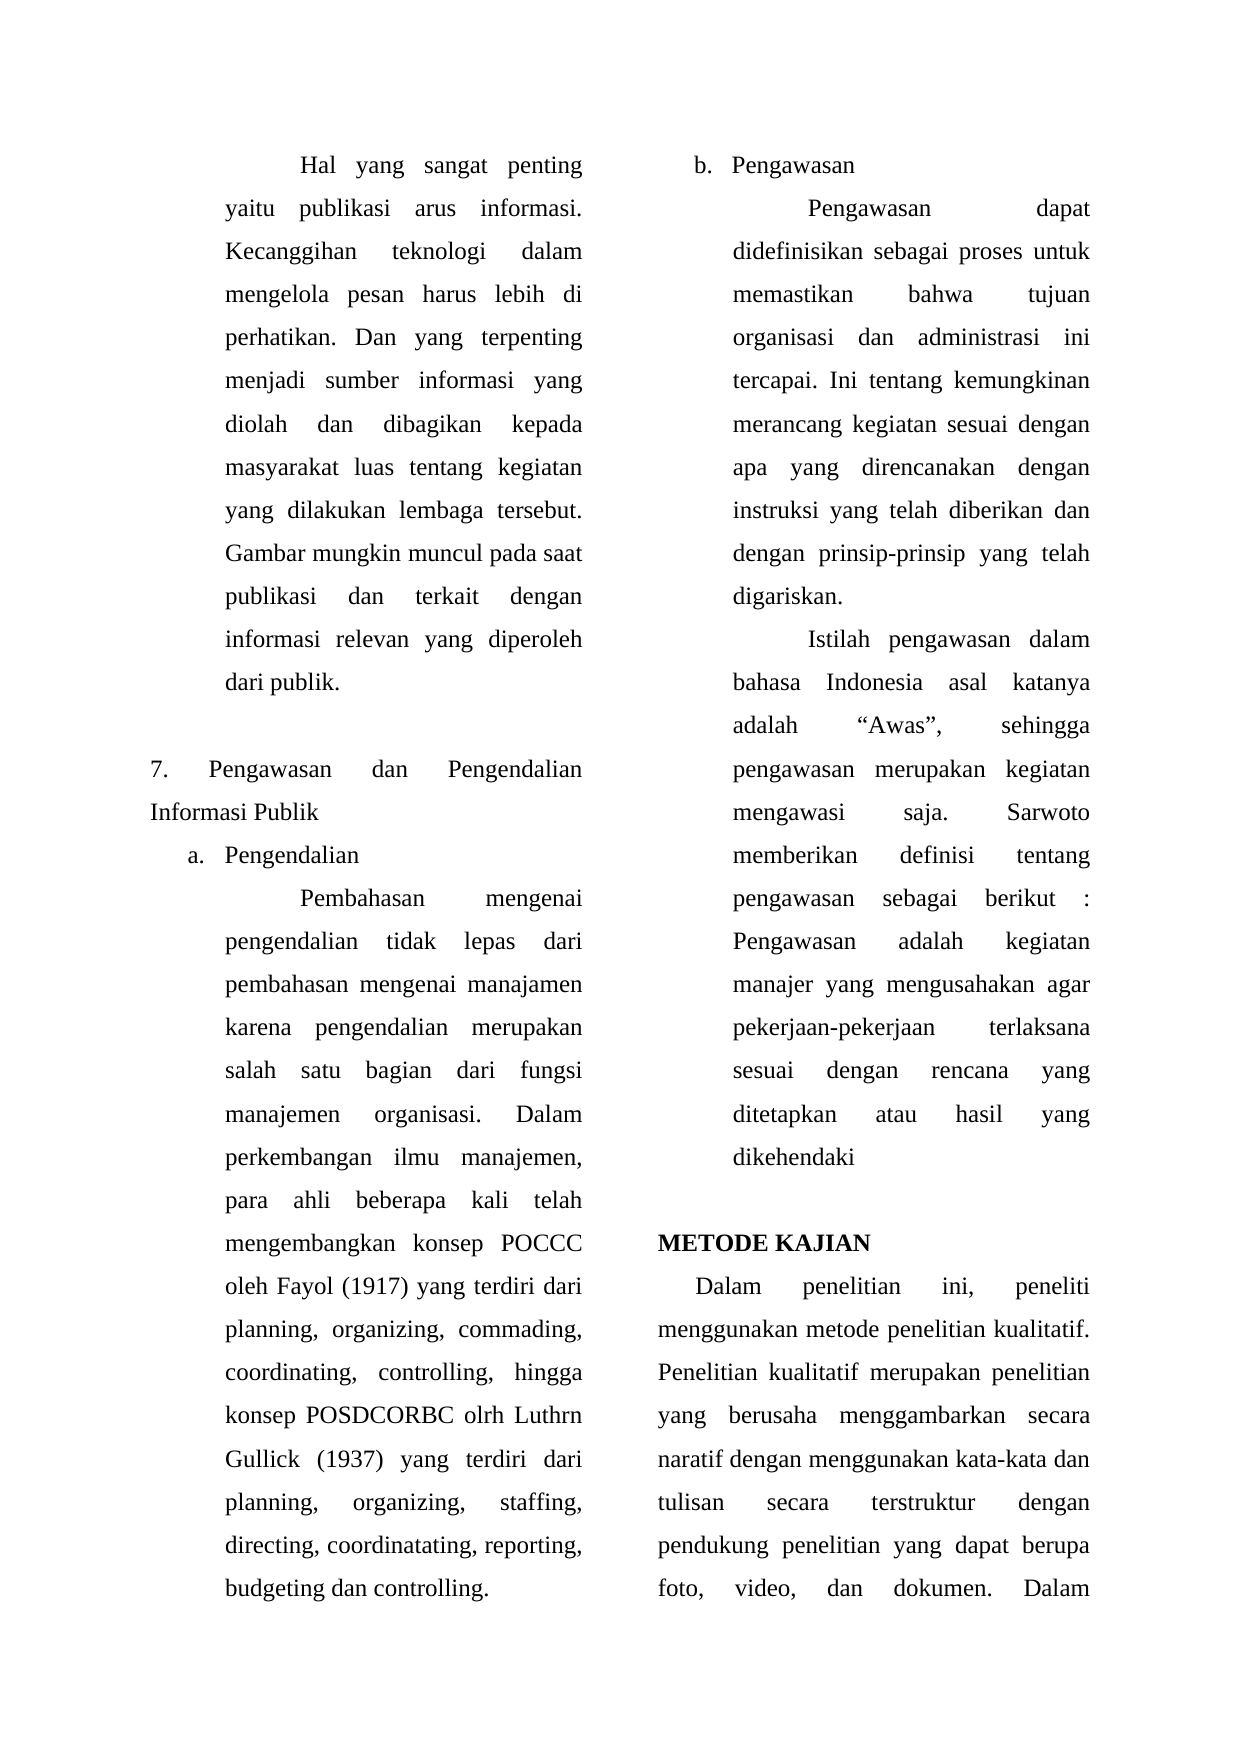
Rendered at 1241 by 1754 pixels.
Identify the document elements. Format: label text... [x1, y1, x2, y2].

text METODE KAJIAN [658, 1228, 1090, 1257]
list Hal yang sangat penting yaitu publikasi arus informasi. Kecanggihan teknologi dalam mengelola pesan harus lebih di perhatikan. Dan yang terpenting menjadi sumber informasi yang diolah dan dibagikan kepada masyarakat luas tentang kegiatan yang dilakukan lembaga tersebut. Gambar mungkin muncul pada saat publikasi dan terkait dengan informasi relevan yang diperoleh dari publik. [225, 150, 583, 696]
list Pengendalian [187, 840, 583, 869]
list Pengawasan [694, 150, 1090, 179]
text 7. Pengawasan dan Pengendalian Informasi Publik [150, 754, 583, 826]
list Istilah pengawasan dalam bahasa Indonesia asal katanya adalah “Awas”, sehingga pengawasan merupakan kegiatan mengawasi saja. Sarwoto memberikan definisi tentang pengawasan sebagai berikut : Pengawasan adalah kegiatan manajer yang mengusahakan agar pekerjaan-pekerjaan terlaksana sesuai dengan rencana yang ditetapkan atau hasil yang dikehendaki [733, 624, 1090, 1171]
list Pembahasan mengenai pengendalian tidak lepas dari pembahasan mengenai manajamen karena pengendalian merupakan salah satu bagian dari fungsi manajemen organisasi. Dalam perkembangan ilmu manajemen, para ahli beberapa kali telah mengembangkan konsep POCCC oleh Fayol (1917) yang terdiri dari planning, organizing, commading, coordinating, controlling, hingga konsep POSDCORBC olrh Luthrn Gullick (1937) yang terdiri dari planning, organizing, staffing, directing, coordinatating, reporting, budgeting dan controlling. [225, 883, 583, 1602]
list Pengawasan dapat didefinisikan sebagai proses untuk memastikan bahwa tujuan organisasi dan administrasi ini tercapai. Ini tentang kemungkinan merancang kegiatan sesuai dengan apa yang direncanakan dengan instruksi yang telah diberikan dan dengan prinsip-prinsip yang telah digariskan. [733, 193, 1090, 610]
